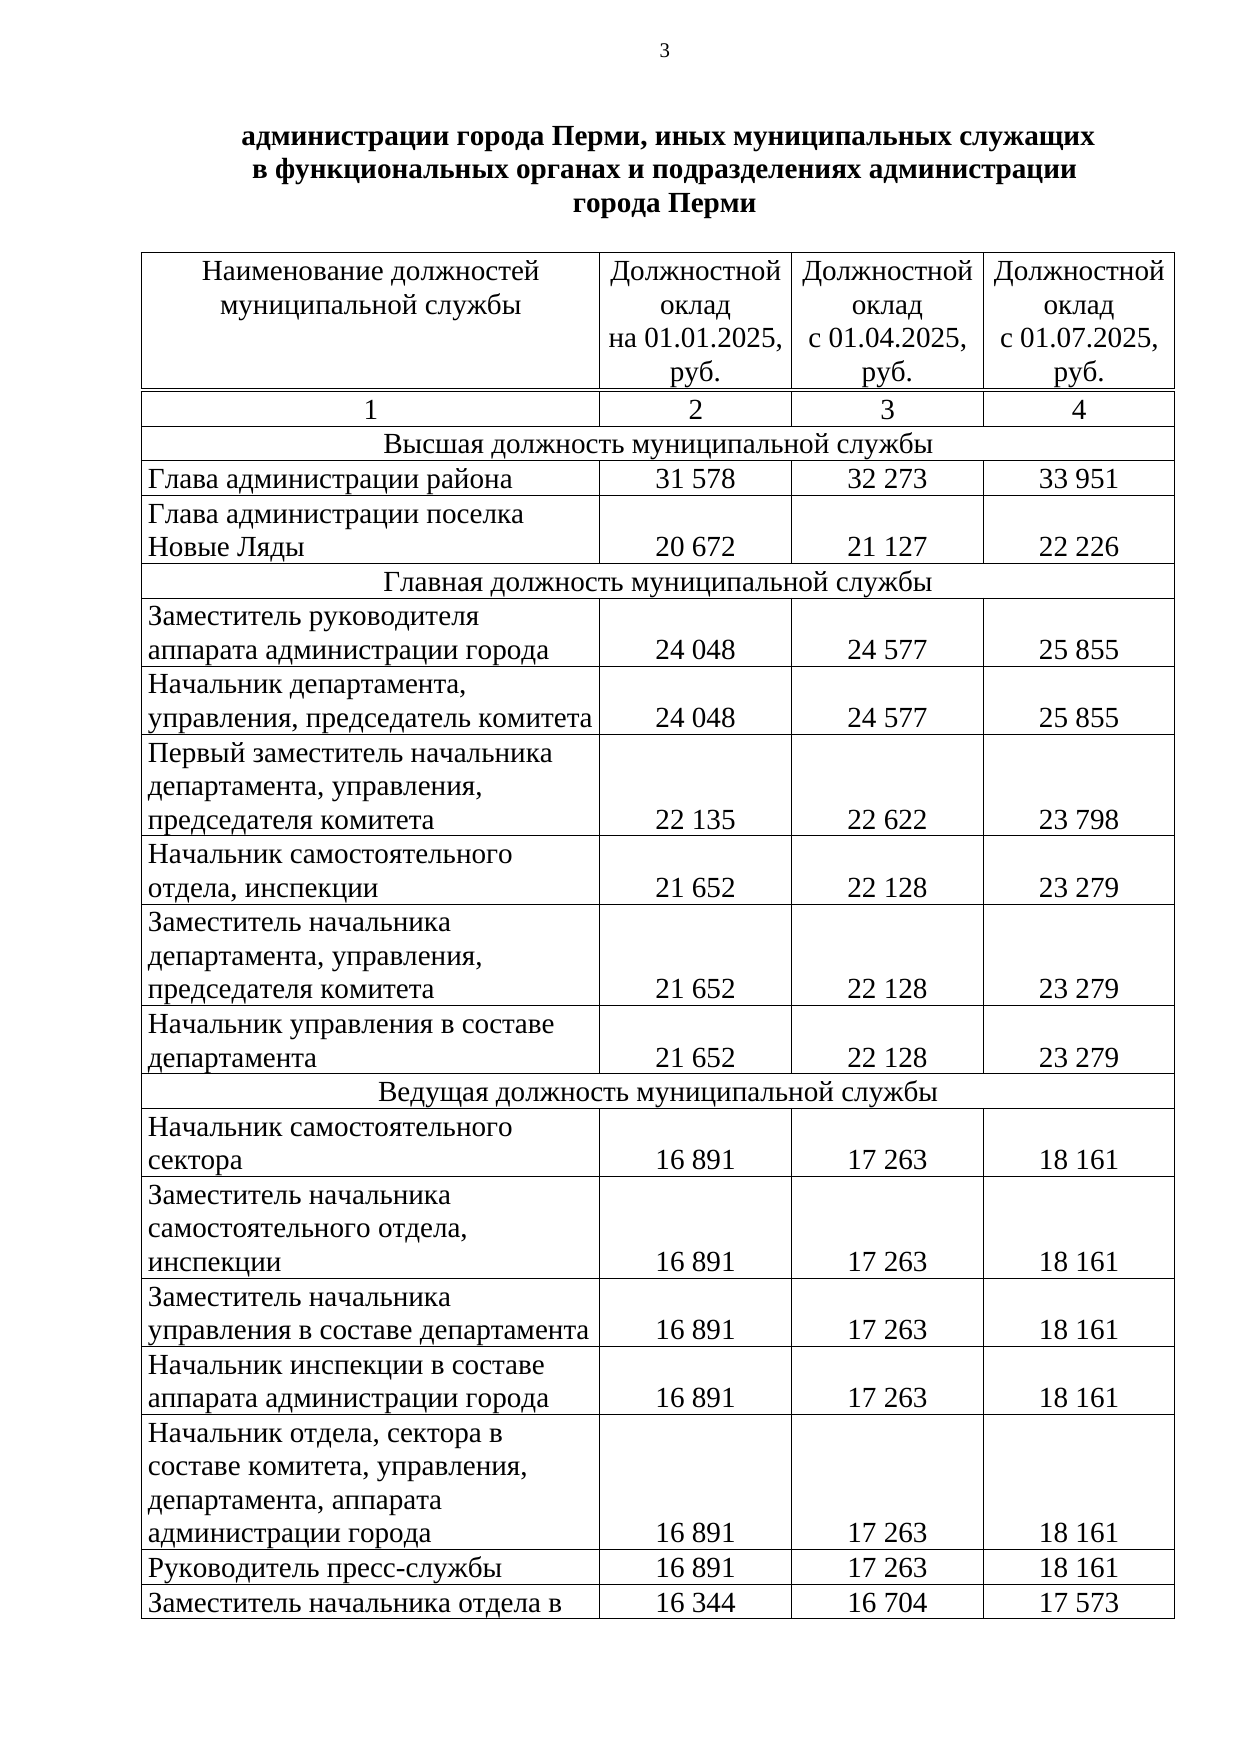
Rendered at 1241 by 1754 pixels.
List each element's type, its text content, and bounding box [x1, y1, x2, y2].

table_cell Глава администрации района [142, 461, 599, 495]
table_cell Ведущая должность муниципальной службы [142, 1074, 1174, 1108]
table_cell 17 263 [792, 1415, 983, 1549]
table_cell 25 855 [984, 599, 1174, 666]
table_cell 20 672 [600, 496, 791, 563]
table_cell 17 263 [792, 1109, 983, 1176]
table_cell 16 344 [600, 1585, 791, 1618]
table_cell 31 578 [600, 461, 791, 495]
table_cell 33 951 [984, 461, 1174, 495]
table_cell 17 263 [792, 1177, 983, 1278]
table_cell 16 891 [600, 1177, 791, 1278]
table_cell 18 161 [984, 1109, 1174, 1176]
table_cell 23 279 [984, 836, 1174, 903]
text города Перми [148, 185, 1181, 219]
table_cell 16 891 [600, 1279, 791, 1346]
table_header 4 [984, 392, 1174, 426]
table_cell 21 652 [600, 836, 791, 903]
table_cell Заместитель начальника департамента, управления, председателя комитета [142, 905, 599, 1005]
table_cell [142, 1585, 599, 1618]
table_cell Руководитель пресс-службы [142, 1550, 599, 1584]
table_cell 21 127 [792, 496, 983, 563]
table_header 2 [600, 392, 791, 426]
table_cell 18 161 [984, 1347, 1174, 1414]
table_cell 16 891 [600, 1415, 791, 1549]
table_cell Начальник самостоятельного отдела, инспекции [142, 836, 599, 903]
table_cell Высшая должность муниципальной службы [142, 427, 1174, 460]
table_cell 21 652 [600, 905, 791, 1005]
table_cell 22 128 [792, 836, 983, 903]
table_cell 18 161 [984, 1550, 1174, 1584]
table_cell 22 128 [792, 1006, 983, 1073]
table_header Должностной оклад на 01.01.2025, руб. [600, 253, 791, 387]
table_cell 16 891 [600, 1550, 791, 1584]
table_cell Начальник управления в составе департамента [142, 1006, 599, 1073]
table_cell 22 128 [792, 905, 983, 1005]
table_cell 17 263 [792, 1550, 983, 1584]
table_cell 23 279 [984, 905, 1174, 1005]
table_cell 22 622 [792, 735, 983, 835]
table_cell 25 855 [984, 667, 1174, 734]
table_cell 24 577 [792, 599, 983, 666]
table_cell 22 135 [600, 735, 791, 835]
table_cell 23 798 [984, 735, 1174, 835]
table_cell 24 048 [600, 667, 791, 734]
table_header Наименование должностей муниципальной службы [142, 253, 599, 387]
table_cell 18 161 [984, 1279, 1174, 1346]
text администрации города Перми, иных муниципальных служащих [148, 118, 1181, 152]
table_header Должностной оклад с 01.07.2025, руб. [984, 253, 1174, 387]
table_cell 24 577 [792, 667, 983, 734]
table_cell Начальник отдела, сектора в составе комитета, управления, департамента, аппарата администрации города [142, 1415, 599, 1549]
table_header Должностной оклад с 01.04.2025, руб. [792, 253, 983, 387]
table_cell 18 161 [984, 1177, 1174, 1278]
table_cell 22 226 [984, 496, 1174, 563]
table_cell 17 573 [984, 1585, 1174, 1618]
table_cell 16 891 [600, 1109, 791, 1176]
table_cell Начальник департамента, управления, председатель комитета [142, 667, 599, 734]
table_cell Начальник самостоятельного сектора [142, 1109, 599, 1176]
table_cell 16 891 [600, 1347, 791, 1414]
table_cell 21 652 [600, 1006, 791, 1073]
table_cell 16 704 [792, 1585, 983, 1618]
table_cell 17 263 [792, 1347, 983, 1414]
table_cell Первый заместитель начальника департамента, управления, председателя комитета [142, 735, 599, 835]
table_header 1 [142, 392, 599, 426]
table_cell Начальник инспекции в составе аппарата администрации города [142, 1347, 599, 1414]
table_cell Заместитель руководителя аппарата администрации города [142, 599, 599, 666]
table_cell 18 161 [984, 1415, 1174, 1549]
table_cell 23 279 [984, 1006, 1174, 1073]
table_cell 17 263 [792, 1279, 983, 1346]
table_cell Главная должность муниципальной службы [142, 564, 1174, 597]
table_cell Заместитель начальника управления в составе департамента [142, 1279, 599, 1346]
table_cell 32 273 [792, 461, 983, 495]
text в функциональных органах и подразделениях администрации [148, 152, 1181, 185]
table_cell Глава администрации поселка Новые Ляды [142, 496, 599, 563]
table_cell Заместитель начальника самостоятельного отдела, инспекции [142, 1177, 599, 1278]
table_header 3 [792, 392, 983, 426]
table_cell 24 048 [600, 599, 791, 666]
